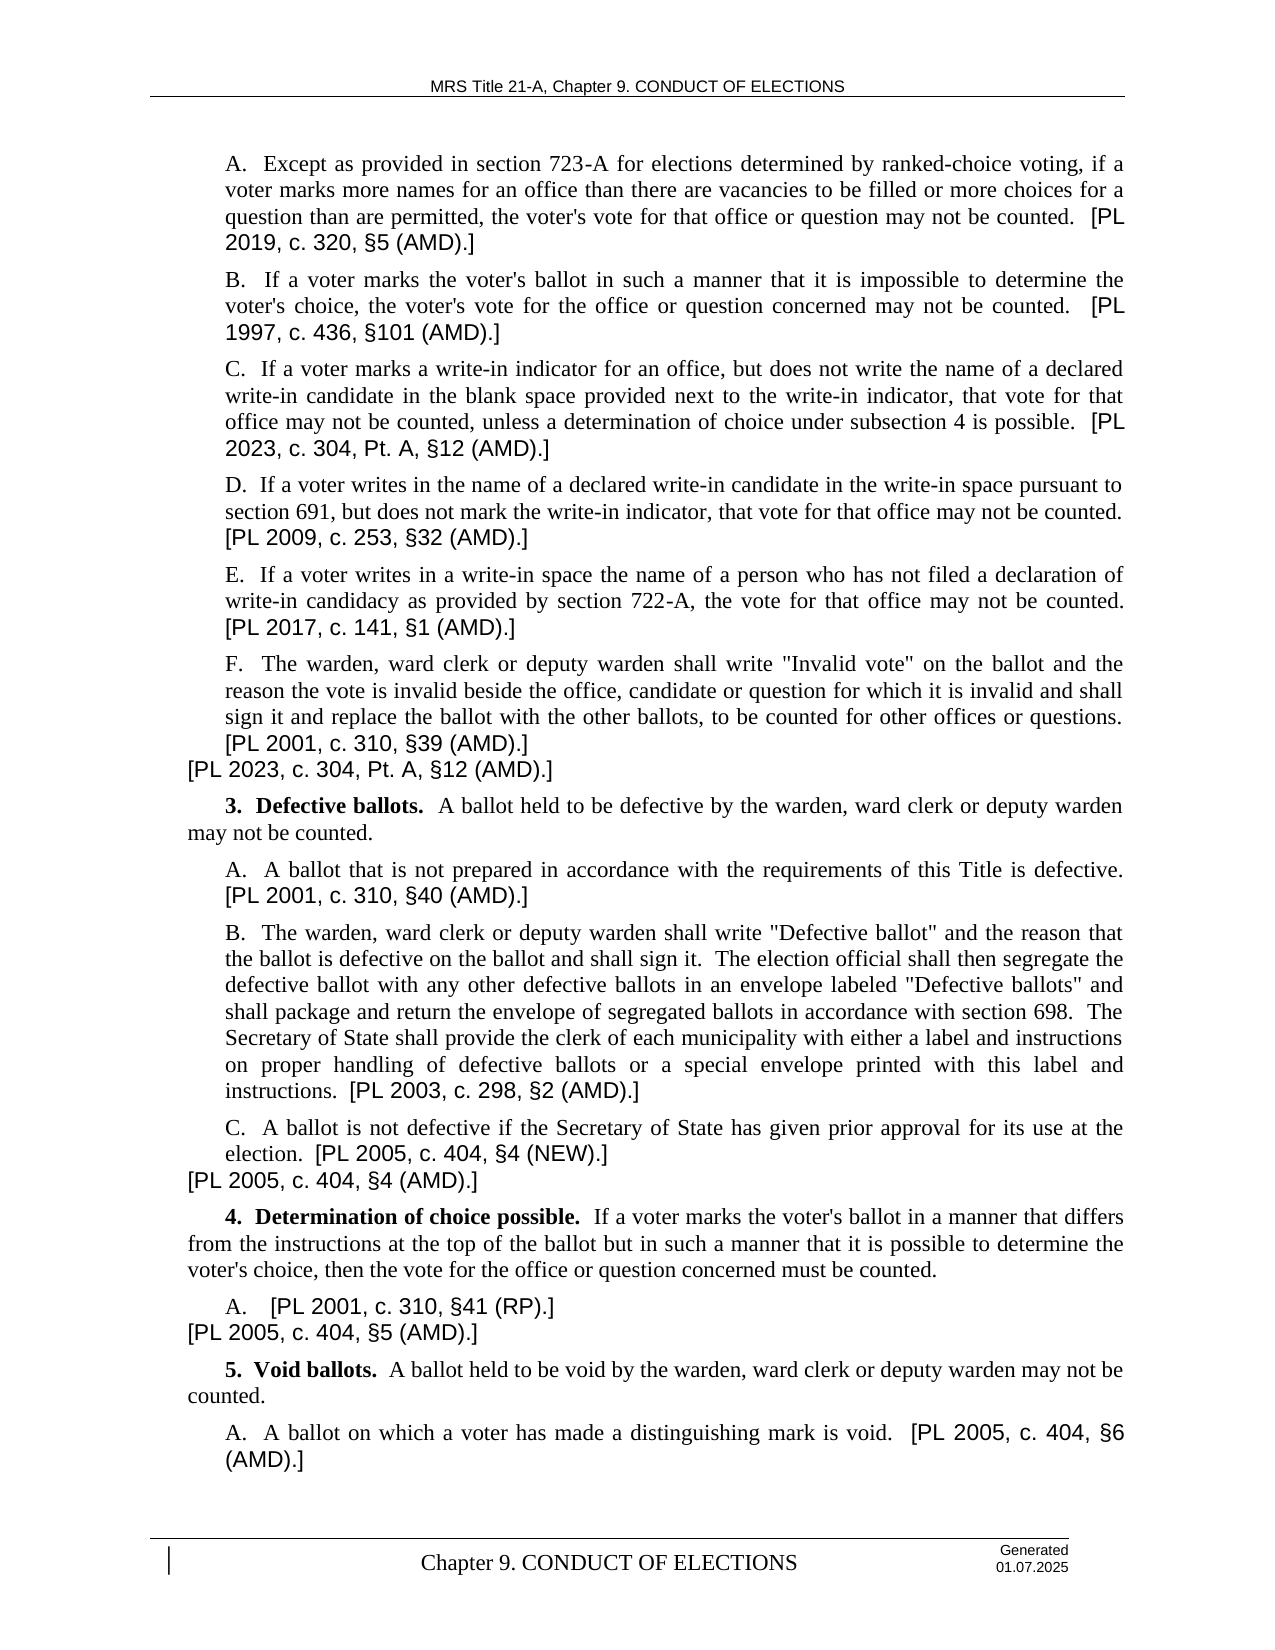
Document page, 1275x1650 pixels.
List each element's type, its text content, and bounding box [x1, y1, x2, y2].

text E. If a voter writes in a write-in space the name of a person who has not filed a declaration of write-in candidacy as provided by section 722‑A, the vote for that office may not be counted. [PL 2017, c. 141, §1 (AMD).] [225, 561, 1125, 640]
text 3. Defective ballots. A ballot held to be defective by the warden, ward clerk or deputy warden may not be counted. [187, 793, 1125, 845]
text [PL 2005, c. 404, §4 (AMD).] [187, 1167, 1125, 1193]
text 4. Determination of choice possible. If a voter marks the voter's ballot in a manner that differs from the instructions at the top of the ballot but in such a manner that it is possible to determine the voter's choice, then the vote for the office or question concerned must be counted. [187, 1203, 1125, 1282]
text A. A ballot that is not prepared in accordance with the requirements of this Title is defective. [PL 2001, c. 310, §40 (AMD).] [225, 856, 1125, 908]
text A. A ballot on which a voter has made a distinguishing mark is void. [PL 2005, c. 404, §6 (AMD).] [225, 1419, 1125, 1472]
text A. Except as provided in section 723‑A for elections determined by ranked-choice voting, if a voter marks more names for an office than there are vacancies to be filled or more choices for a question than are permitted, the voter's vote for that office or question may not be counted. [PL 2019, c. 320, §5 (AMD).] [225, 150, 1125, 256]
text B. The warden, ward clerk or deputy warden shall write "Defective ballot" and the reason that the ballot is defective on the ballot and shall sign it. The election official shall then segregate the defective ballot with any other defective ballots in an envelope labeled "Defective ballots" and shall package and return the envelope of segregated ballots in accordance with section 698. The Secretary of State shall provide the clerk of each municipality with either a label and instructions on proper handling of defective ballots or a special envelope printed with this label and instructions. [PL 2003, c. 298, §2 (AMD).] [225, 919, 1125, 1103]
text C. If a voter marks a write-in indicator for an office, but does not write the name of a declared write-in candidate in the blank space provided next to the write-in indicator, that vote for that office may not be counted, unless a determination of choice under subsection 4 is possible. [PL 2023, c. 304, Pt. A, §12 (AMD).] [225, 356, 1125, 461]
text F. The warden, ward clerk or deputy warden shall write "Invalid vote" on the ballot and the reason the vote is invalid beside the office, candidate or question for which it is invalid and shall sign it and replace the ballot with the other ballots, to be counted for other offices or questions. [PL 2001, c. 310, §39 (AMD).] [225, 650, 1125, 756]
text C. A ballot is not defective if the Secretary of State has given prior approval for its use at the election. [PL 2005, c. 404, §4 (NEW).] [225, 1114, 1125, 1167]
text D. If a voter writes in the name of a declared write-in candidate in the write-in space pursuant to section 691, but does not mark the write-in indicator, that vote for that office may not be counted. [PL 2009, c. 253, §32 (AMD).] [225, 471, 1125, 551]
text [PL 2023, c. 304, Pt. A, §12 (AMD).] [187, 756, 1125, 782]
text A. [PL 2001, c. 310, §41 (RP).] [225, 1293, 1125, 1319]
text B. If a voter marks the voter's ballot in such a manner that it is impossible to determine the voter's choice, the voter's vote for the office or question concerned may not be counted. [PL 1997, c. 436, §101 (AMD).] [225, 266, 1125, 345]
text [PL 2005, c. 404, §5 (AMD).] [187, 1319, 1125, 1346]
text 5. Void ballots. A ballot held to be void by the warden, ward clerk or deputy warden may not be counted. [187, 1356, 1125, 1409]
